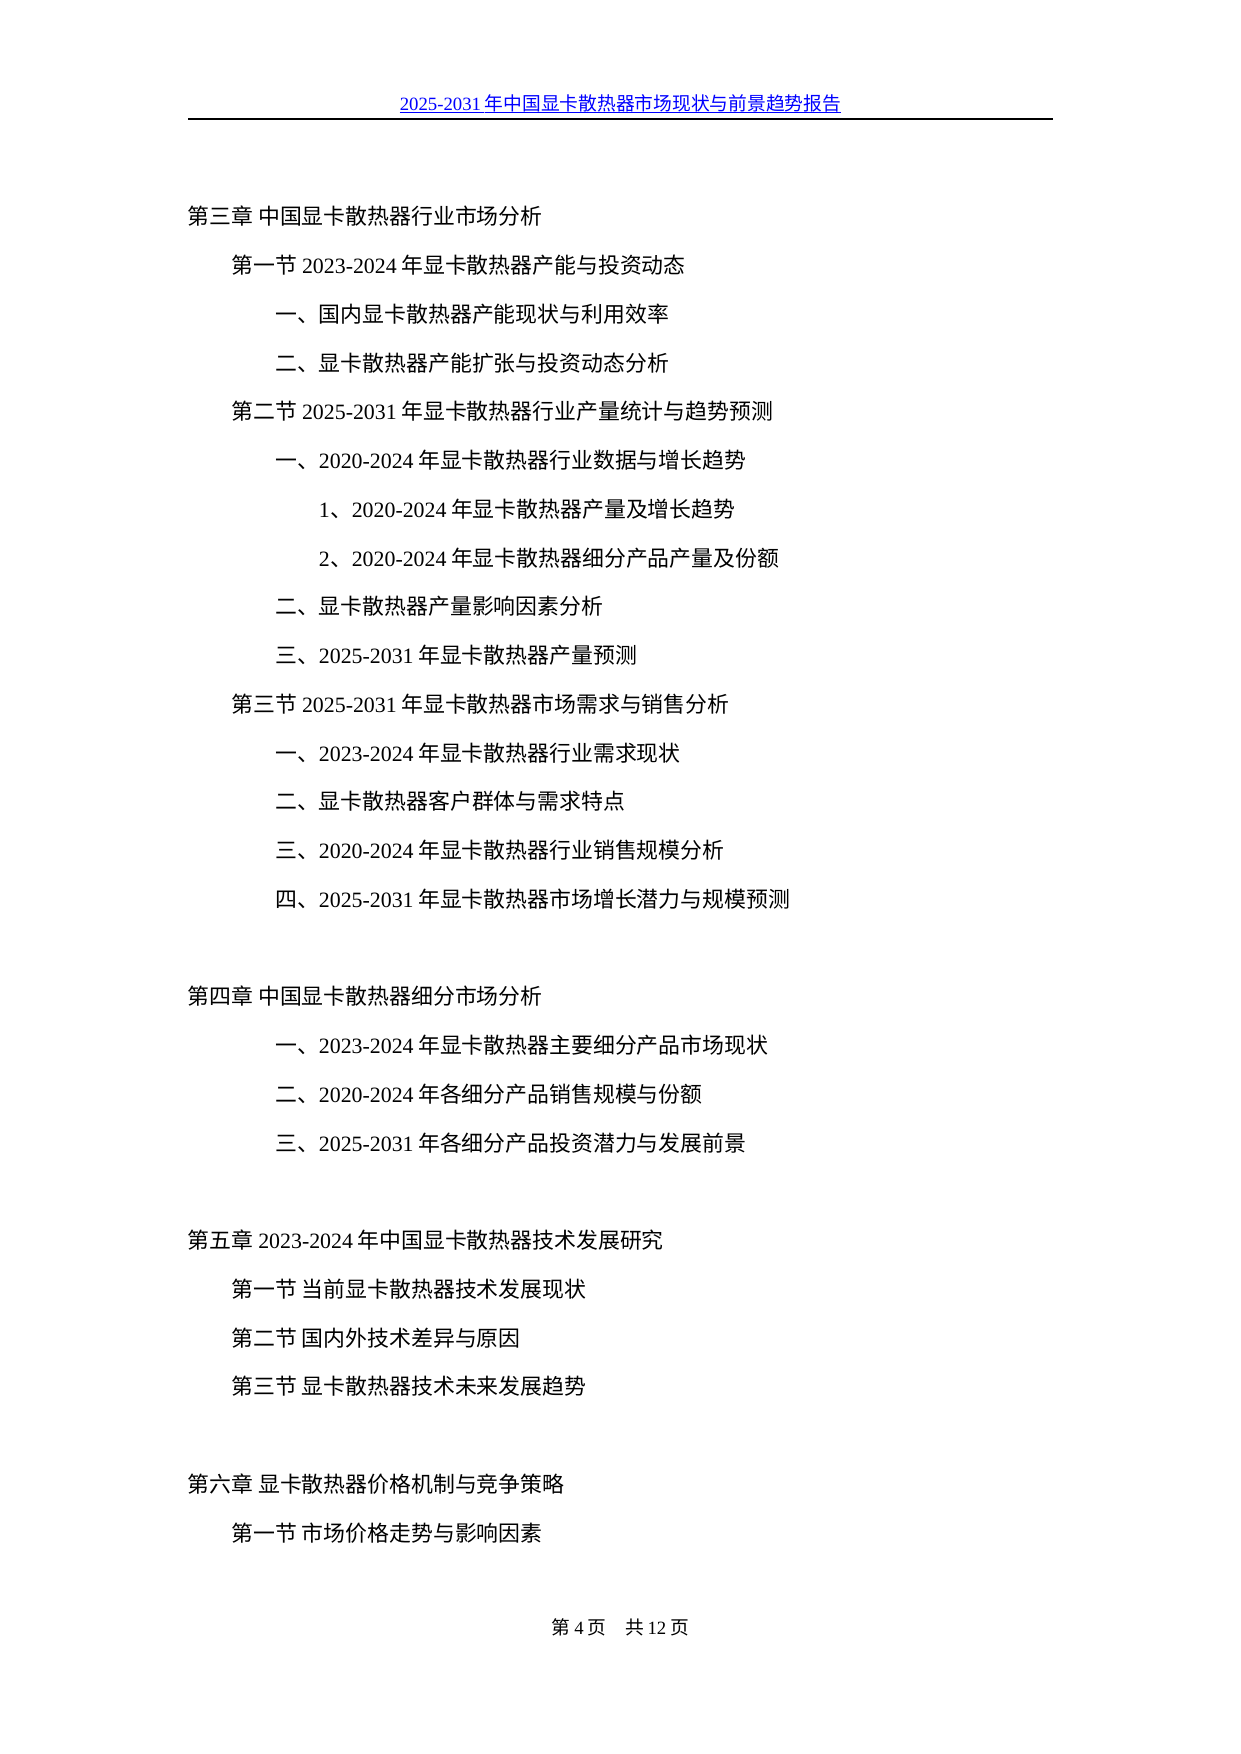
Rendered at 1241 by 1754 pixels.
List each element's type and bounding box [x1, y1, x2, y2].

text [187, 150, 1053, 1548]
